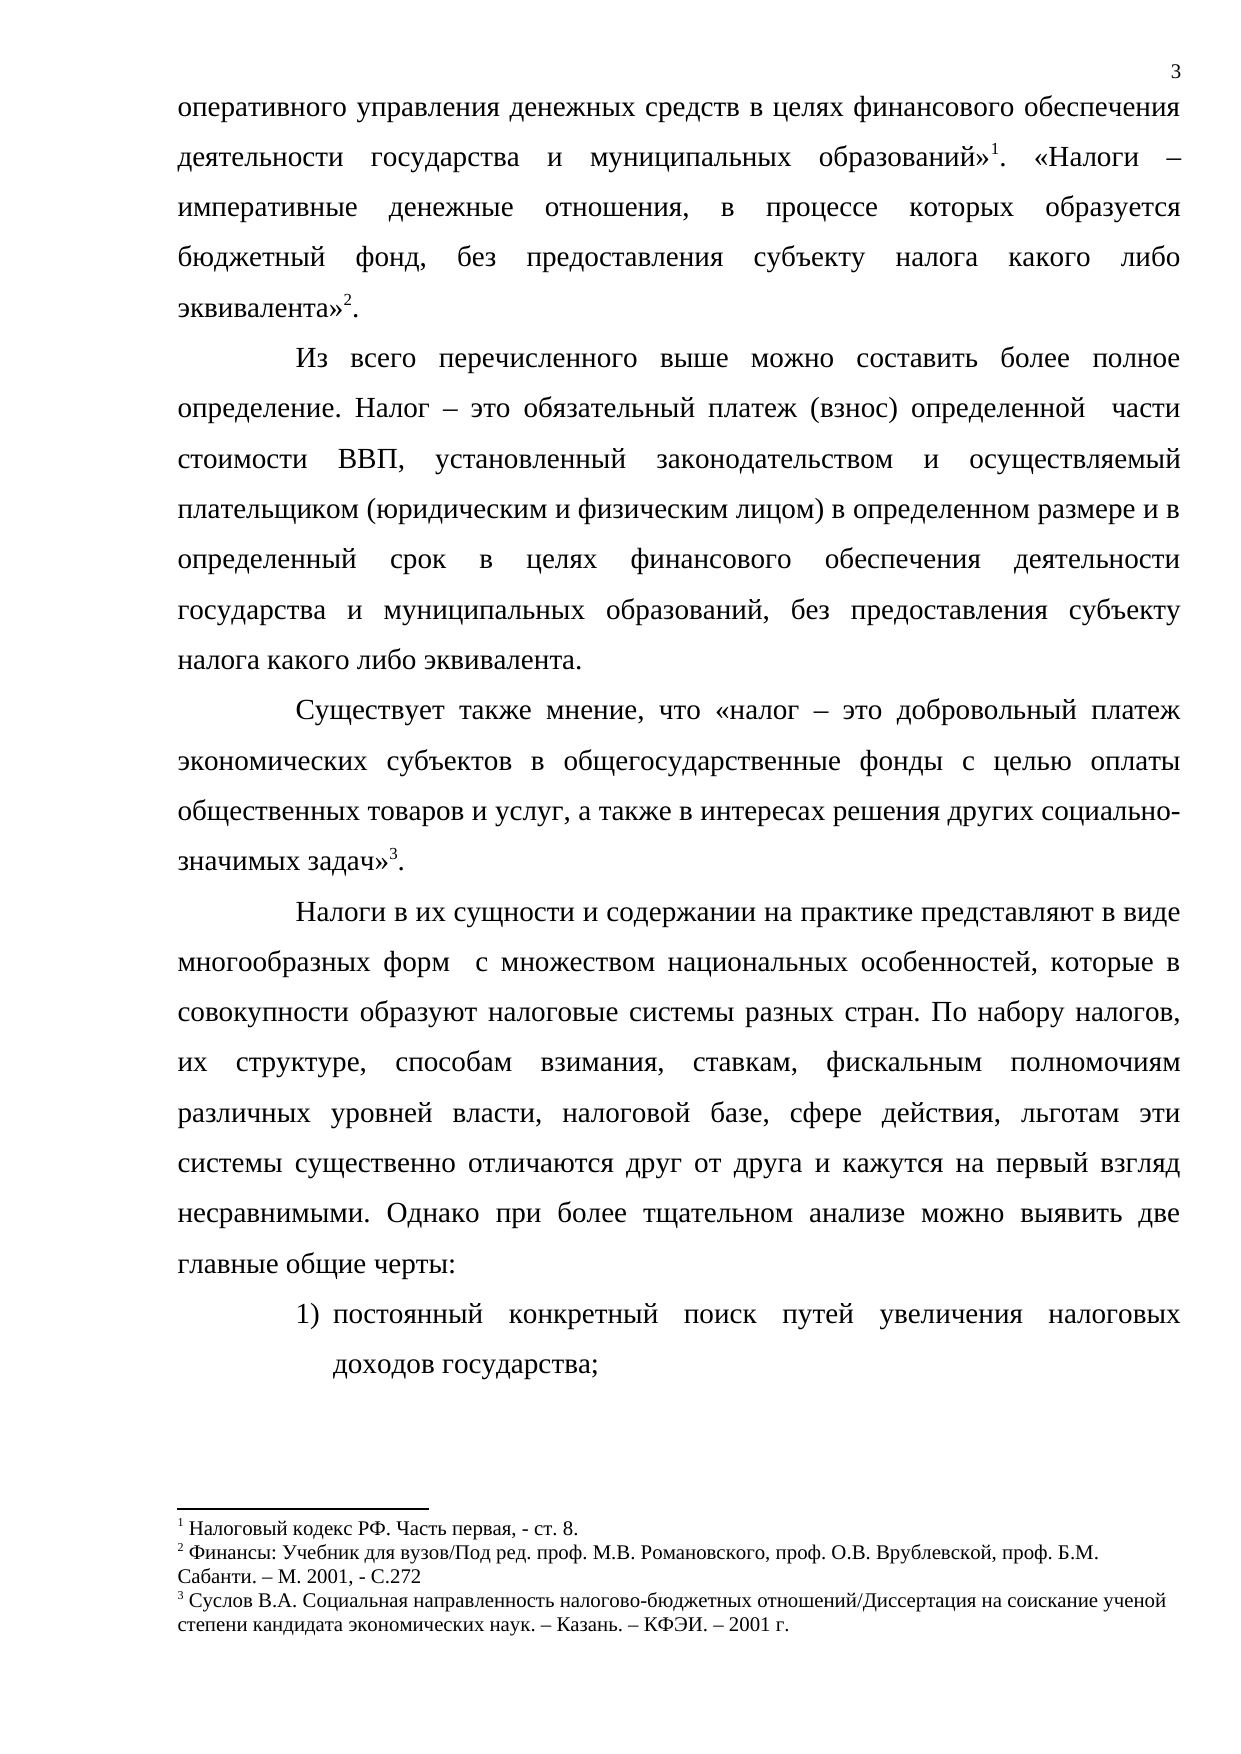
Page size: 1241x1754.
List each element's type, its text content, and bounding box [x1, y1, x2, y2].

list постоянный конкретный поиск путей увеличения налоговых доходов государства; [295, 1296, 1181, 1380]
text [177, 89, 1181, 323]
text Налоги в их сущности и содержании на практике представляют в виде многообразных форм с множеством национальных особенностей, которые в совокупности образуют налоговые системы разных стран. По набору налогов, их структуре, способам взимания, ставкам, фискальным полномочиям различных уровней власти, налоговой базе, сфере действия, льготам эти системы существенно отличаются друг от друга и кажутся на первый взгляд несравнимыми. Однако при более тщательном анализе можно выявить две главные общие черты: [177, 894, 1181, 1279]
text Существует также мнение, что «налог – это добровольный платеж экономических субъектов в общегосударственные фонды с целью оплаты общественных товаров и услуг, а также в интересах решения других социально-значимых задач». [177, 692, 1181, 877]
text Из всего перечисленного выше можно составить более полное определение. Налог – это обязательный платеж (взнос) определенной части стоимости ВВП, установленный законодательством и осуществляемый плательщиком (юридическим и физическим лицом) в определенном размере и в определенный срок в целях финансового обеспечения деятельности государства и муниципальных образований, без предоставления субъекту налога какого либо эквивалента. [177, 340, 1181, 676]
